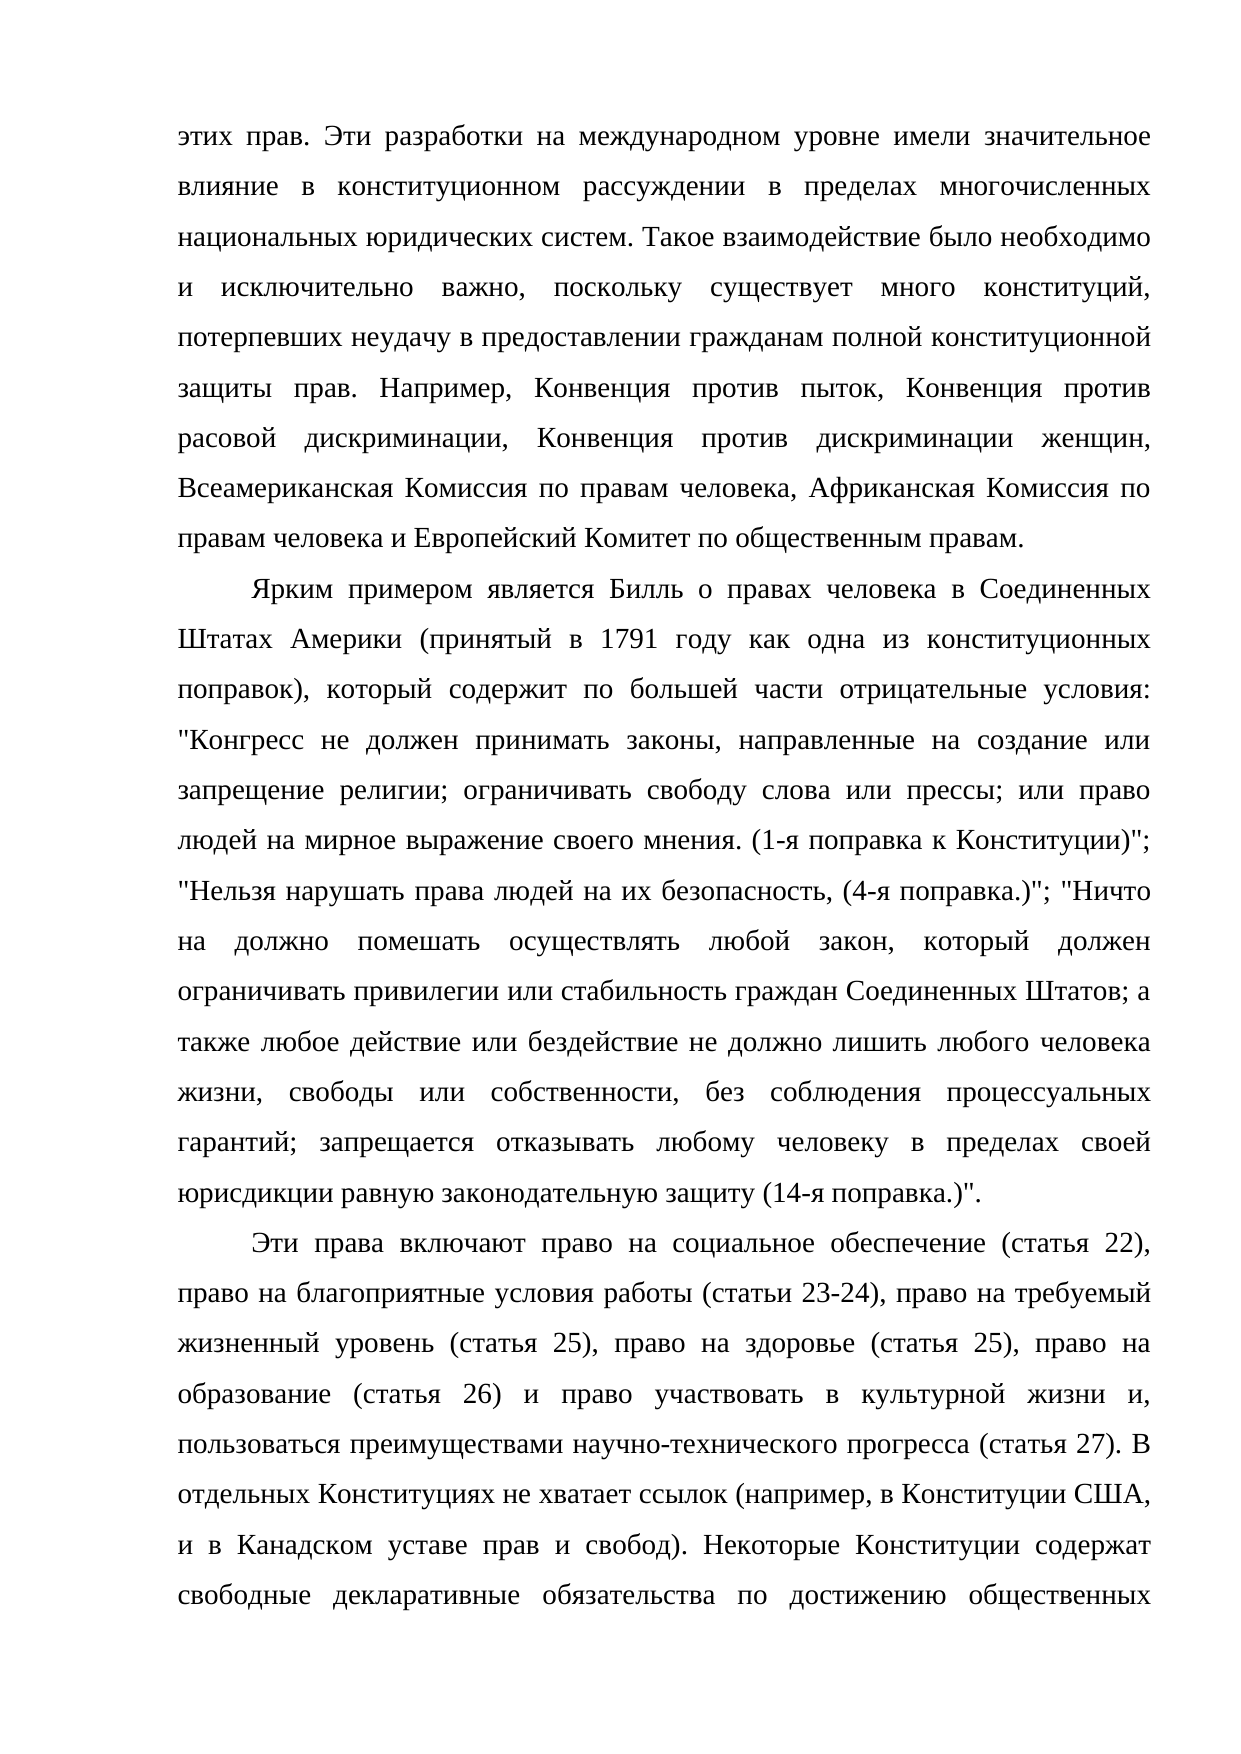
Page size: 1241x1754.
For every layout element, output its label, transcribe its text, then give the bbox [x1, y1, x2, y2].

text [177, 118, 1152, 554]
text Ярким примером является Билль о правах человека в Соединенных Штатах Америки (принятый в 1791 году как одна из конституционных поправок), который содержит по большей части отрицательные условия: "Конгресс не должен принимать законы, направленные на создание или запрещение религии; ограничивать свободу слова или прессы; или право людей на мирное выражение своего мнения. (1-я поправка к Конституции)"; "Нельзя нарушать права людей на их безопасность, (4-я поправка.)"; "Ничто на должно помешать осуществлять любой закон, который должен ограничивать привилегии или стабильность граждан Соединенных Штатов; а также любое действие или бездействие не должно лишить любого человека жизни, свободы или собственности, без соблюдения процессуальных гарантий; запрещается отказывать любому человеку в пределах своей юрисдикции равную законодательную защиту (14-я поправка.)". [177, 571, 1152, 1208]
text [177, 1225, 1152, 1611]
